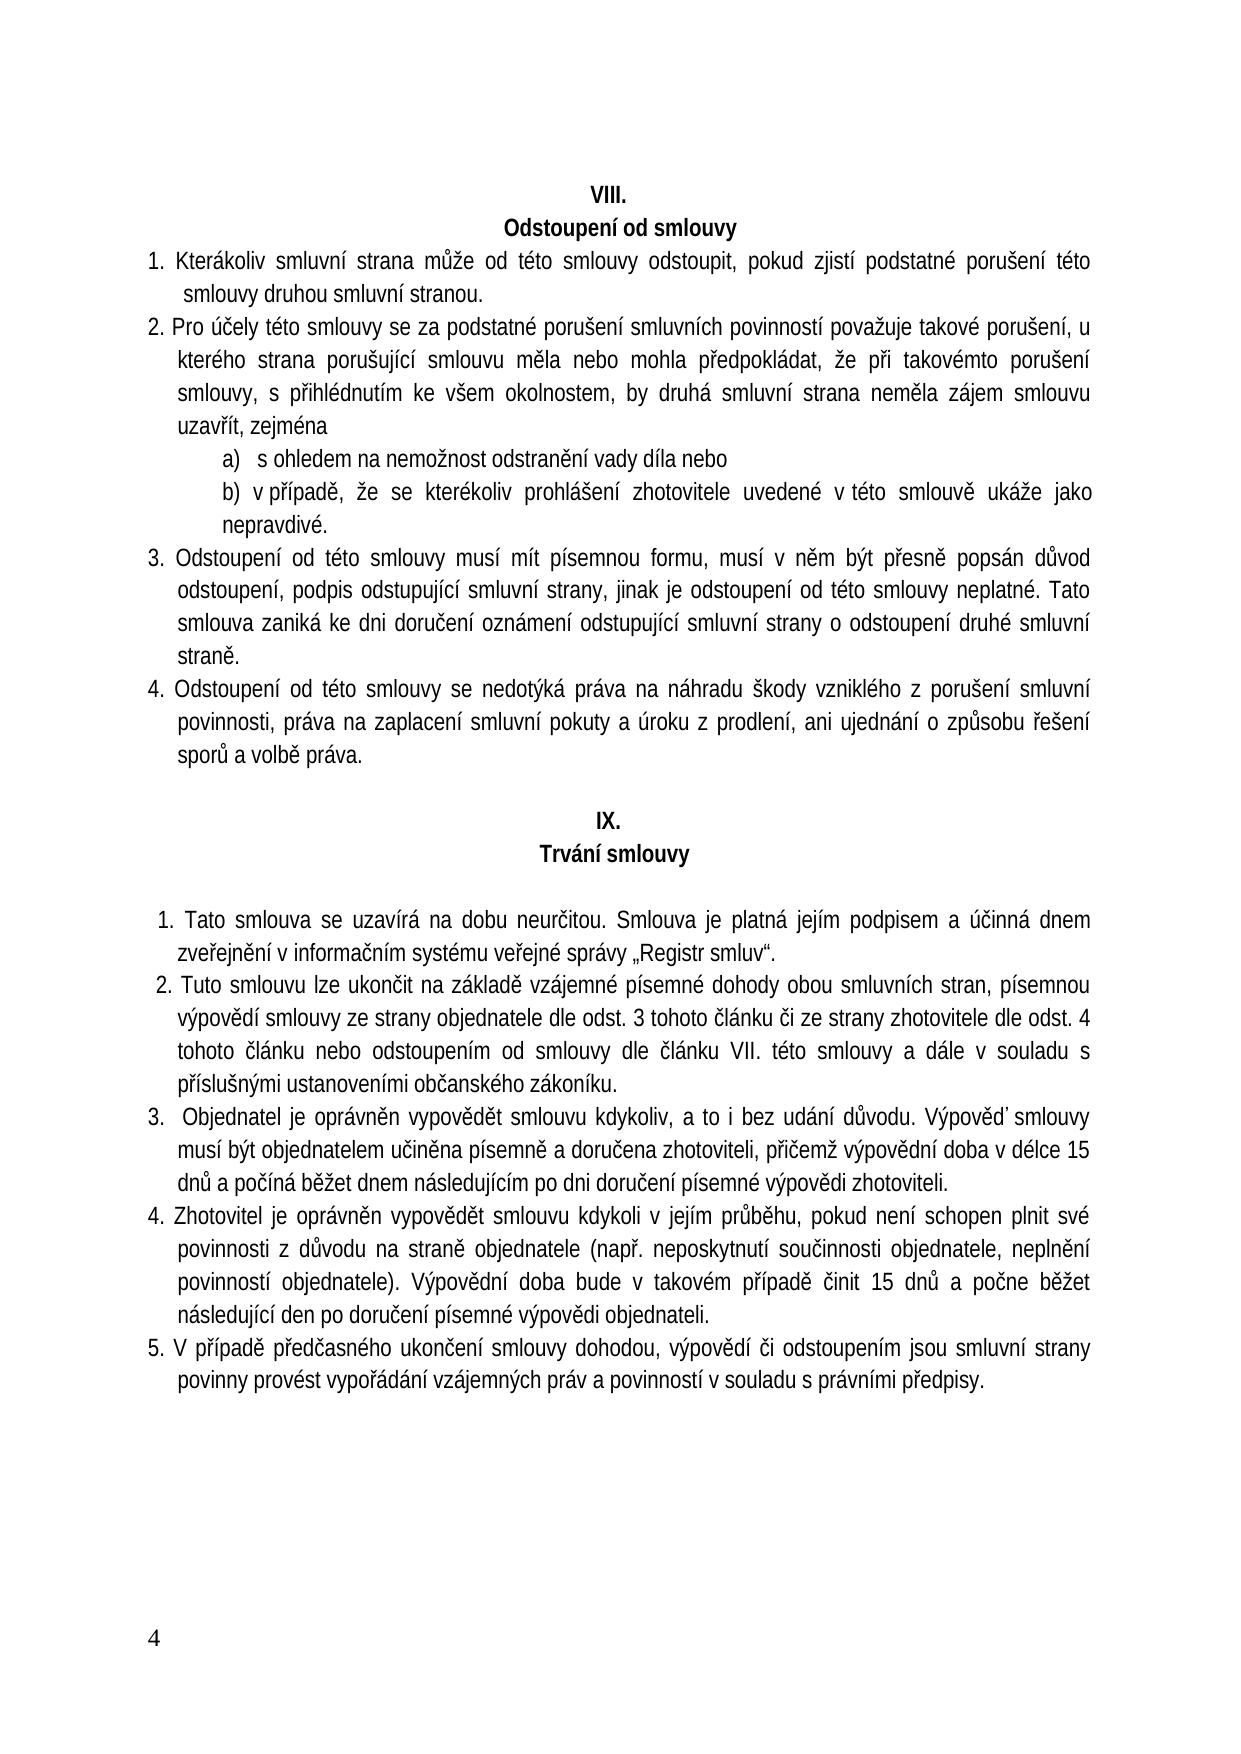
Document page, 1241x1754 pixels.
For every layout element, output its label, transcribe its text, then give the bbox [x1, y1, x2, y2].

text 1. Tato smlouva se uzavírá na dobu neurčitou. Smlouva je platná jejím podpisem a účinná dnem zveřejnění v informačním systému veřejné správy „Registr smluv“. [148, 905, 1093, 966]
text 2. Pro účely této smlouvy se za podstatné porušení smluvních povinností považuje takové porušení, u kterého strana porušující smlouvu měla nebo mohla předpokládat, že při takovémto porušení smlouvy, s přihlédnutím ke všem okolnostem, by druhá smluvní strana neměla zájem smlouvu uzavřít, zejména [148, 312, 1093, 439]
text b) v případě, že se kterékoliv prohlášení zhotovitele uvedené v této smlouvě ukáže jako nepravdivé. [222, 477, 1093, 538]
text 3. Odstoupení od této smlouvy musí mít písemnou formu, musí v něm být přesně popsán důvod odstoupení, podpis odstupující smluvní strany, jinak je odstoupení od této smlouvy neplatné. Tato smlouva zaniká ke dni doručení oznámení odstupující smluvní strany o odstoupení druhé smluvní straně. [148, 543, 1093, 670]
text Odstoupení od smlouvy [148, 213, 1093, 242]
text 4. Zhotovitel je oprávněn vypovědět smlouvu kdykoli v jejím průběhu, pokud není schopen plnit své povinnosti z důvodu na straně objednatele (např. neposkytnutí součinnosti objednatele, neplnění povinností objednatele). Výpovědní doba bude v takovém případě činit 15 dnů a počne běžet následující den po doručení písemné výpovědi objednateli. [148, 1201, 1093, 1328]
text 3. Objednatel je oprávněn vypovědět smlouvu kdykoliv, a to i bez udání důvodu. Výpověď smlouvy musí být objednatelem učiněna písemně a doručena zhotoviteli, přičemž výpovědní doba v délce 15 dnů a počíná běžet dnem následujícím po dni doručení písemné výpovědi zhotoviteli. [148, 1102, 1093, 1197]
text 1. Kterákoliv smluvní strana může od této smlouvy odstoupit, pokud zjistí podstatné porušení této smlouvy druhou smluvní stranou. [148, 246, 1093, 308]
text IX. [516, 806, 1093, 834]
text 2. Tuto smlouvu lze ukončit na základě vzájemné písemné dohody obou smluvních stran, písemnou výpovědí smlouvy ze strany objednatele dle odst. 3 tohoto článku či ze strany zhotovitele dle odst. 4 tohoto článku nebo odstoupením od smlouvy dle článku VII. této smlouvy a dále v souladu s příslušnými ustanoveními občanského zákoníku. [148, 971, 1093, 1098]
text VIII. [590, 181, 1093, 209]
text a) s ohledem na nemožnost odstranění vady díla nebo [222, 444, 1093, 472]
text 5. V případě předčasného ukončení smlouvy dohodou, výpovědí či odstoupením jsou smluvní strany povinny provést vypořádání vzájemných práv a povinností v souladu s právními předpisy. [148, 1333, 1093, 1394]
text Trvání smlouvy [539, 839, 1093, 867]
text 4. Odstoupení od této smlouvy se nedotýká práva na náhradu škody vzniklého z porušení smluvní povinnosti, práva na zaplacení smluvní pokuty a úroku z prodlení, ani ujednání o způsobu řešení sporů a volbě práva. [148, 674, 1093, 769]
